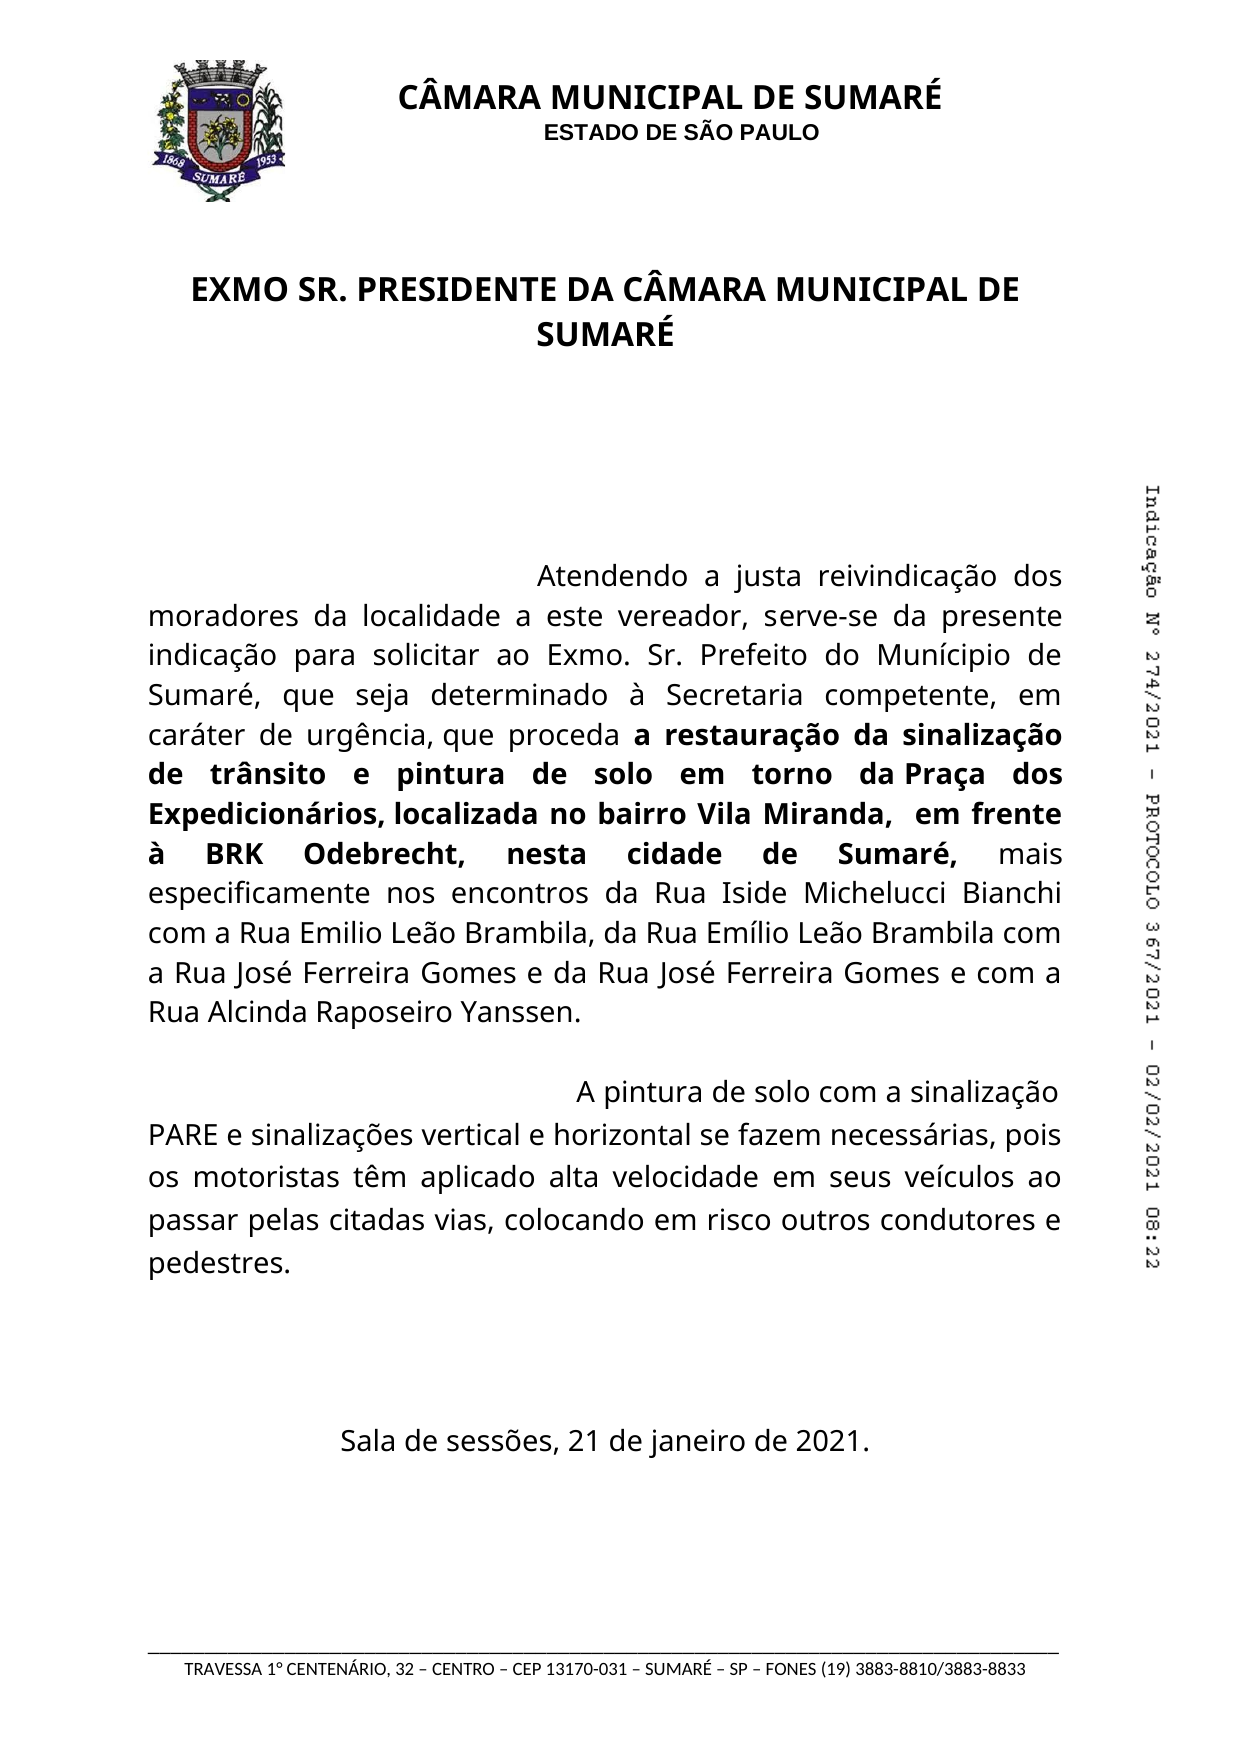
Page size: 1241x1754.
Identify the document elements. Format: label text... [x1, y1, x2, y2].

text A pintura de solo com a sinalização PARE e sinalizações vertical e horizontal se fazem necessárias, pois os motoristas têm aplicado alta velocidade em seus veículos ao passar pelas citadas vias, colocando em risco outros condutores e pedestres. [148, 1071, 1063, 1282]
picture [147, 60, 286, 202]
text Atendendo a justa reivindicação dos moradores da localidade a este vereador, serve-se da presente indicação para solicitar ao Exmo. Sr. Prefeito do Munícipio de Sumaré, que seja determinado à Secretaria competente, em caráter de urgência, que proceda a restauração da sinalização de trânsito e pintura de solo em torno da Praça dos Expedicionários, localizada no bairro Vila Miranda, em frente à BRK Odebrecht, nesta cidade de Sumaré, mais especificamente nos encontros da Rua Iside Michelucci Bianchi com a Rua Emilio Leão Brambila, da Rua Emílio Leão Brambila com a Rua José Ferreira Gomes e da Rua José Ferreira Gomes e com a Rua Alcinda Raposeiro Yanssen. [148, 555, 1063, 1031]
text EXMO SR. PRESIDENTE DA CÂMARA MUNICIPAL DE SUMARÉ [148, 266, 1063, 357]
text Sala de sessões, 21 de janeiro de 2021. [148, 1421, 1063, 1460]
picture [1120, 481, 1183, 1274]
